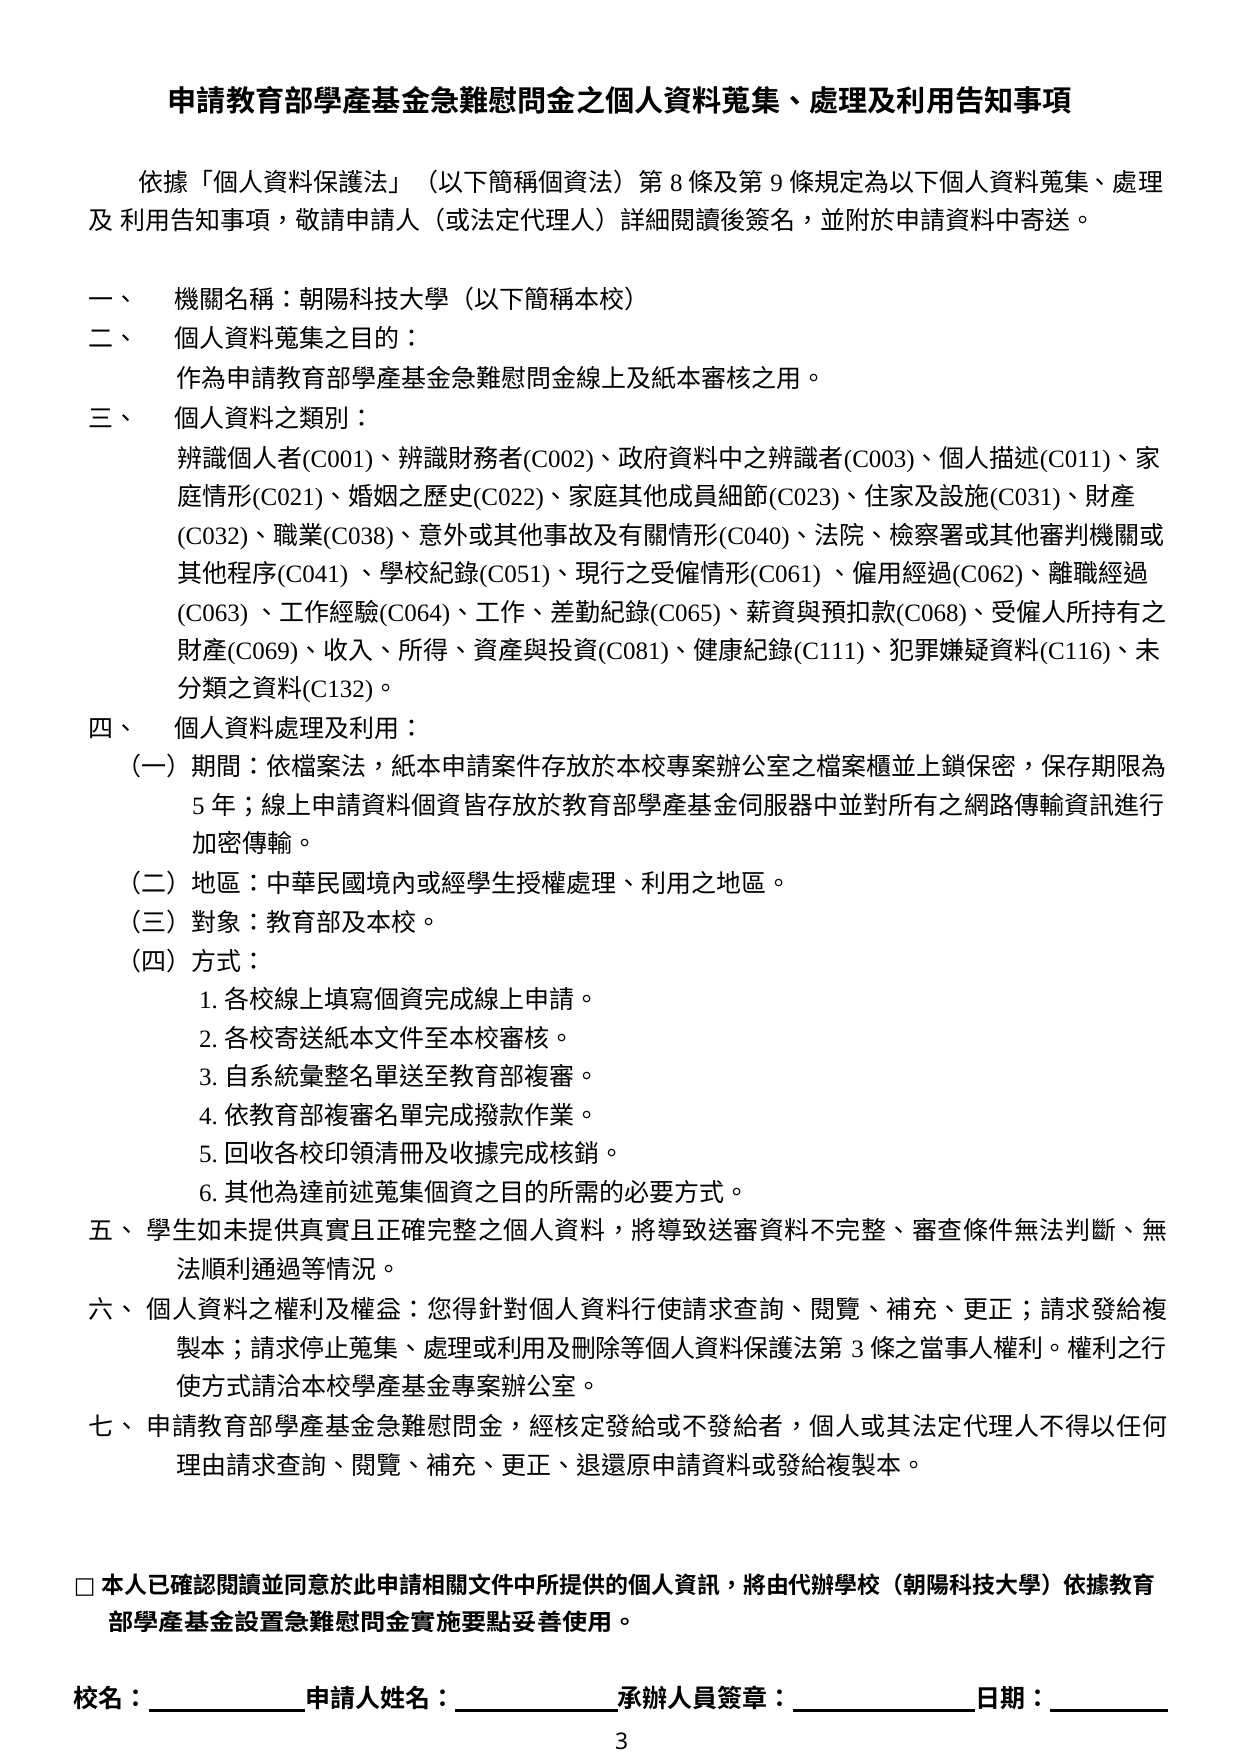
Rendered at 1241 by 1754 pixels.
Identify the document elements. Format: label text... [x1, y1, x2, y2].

text 一、 機關名稱：朝陽科技大學（以下簡稱本校） 二、 個人資料蒐集之目的： [88, 282, 649, 355]
text 七、 申請教育部學產基金急難慰問金，經核定發給或不發給者，個人或其法定代理人不得以任何 理由請求查詢、閱覽、補充、更正、退還原申請資料或發給複製本。 [88, 1409, 1167, 1482]
text 五、 學生如未提供真實且正確完整之個人資料，將導致送審資料不完整、審查條件無法判斷、無 法順利通過等情況。 [88, 1213, 1167, 1286]
text 申請教育部學產基金急難慰問金之個人資料蒐集、處理及利用告知事項 [167, 79, 1169, 119]
text 3. 自系統彙整名單送至教育部複審。 [199, 1059, 1169, 1093]
text 六、 個人資料之權利及權益：您得針對個人資料行使請求查詢、閱覽、補充、更正；請求發給複 製本；請求停止蒐集、處理或利用及刪除等個人資料保護法第 3 條之當事人權利。權利之行 使方式請洽本校學產基金專案辦公室。 [88, 1292, 1167, 1403]
text 4. 依教育部複審名單完成撥款作業。 [199, 1097, 1169, 1132]
text □ 本人已確認閱讀並同意於此申請相關文件中所提供的個人資訊，將由代辦學校（朝陽科技大學）依據教育 部學產基金設置急難慰問金實施要點妥善使用。 [74, 1563, 1169, 1638]
text 5. 回收各校印領清冊及收據完成核銷。 [199, 1136, 1169, 1170]
text （三）對象：教育部及本校。 [116, 904, 1169, 938]
text 辨識個人者(C001)、辨識財務者(C002)、政府資料中之辨識者(C003)、個人描述(C011)、家 庭情形(C021)、婚姻之歷史(C022)、家庭其他成員細節(C023)、住家及設施(C031)、財產 (C032)、職業(C038)、意外或其他事故及有關情形(C040)、法院、檢察署或其他審判機關或 其他程序(C041) 、學校紀錄(C051)、現行之受僱情形(C061) 、僱用經過(C062)、離職經過 (C063) 、工作經驗(C064)、工作、差勤紀錄(C065)、薪資與預扣款(C068)、受僱人所持有之 財產(C069)、收入、所得、資產與投資(C081)、健康紀錄(C111)、犯罪嫌疑資料(C116)、未 分類之資料(C132)。 [177, 440, 1168, 705]
text 作為申請教育部學產基金急難慰問金線上及紙本審核之用。 三、 個人資料之類別： [88, 361, 826, 434]
text （一）期間：依檔案法，紙本申請案件存放於本校專案辦公室之檔案櫃並上鎖保密，保存期限為 5 年；線上申請資料個資皆存放於教育部學產基金伺服器中並對所有之網路傳輸資訊進行 加密傳輸。 [116, 749, 1167, 860]
text 1. 各校線上填寫個資完成線上申請。 [199, 982, 1169, 1016]
text （二）地區：中華民國境內或經學生授權處理、利用之地區。 [116, 866, 1169, 900]
text 四、 個人資料處理及利用： [88, 710, 1169, 744]
text 依據「個人資料保護法」（以下簡稱個資法）第 8 條及第 9 條規定為以下個人資料蒐集、處理及 利用告知事項，敬請申請人（或法定代理人）詳細閱讀後簽名，並附於申請資料中寄送。 [88, 164, 1169, 237]
text （四）方式： [116, 943, 1169, 977]
text 2. 各校寄送紙本文件至本校審核。 [199, 1021, 1169, 1055]
subtitle 校名： 申請人姓名： 承辦人員簽章： 日期： [74, 1676, 1180, 1715]
text 6. 其他為達前述蒐集個資之目的所需的必要方式。 [199, 1174, 1169, 1208]
